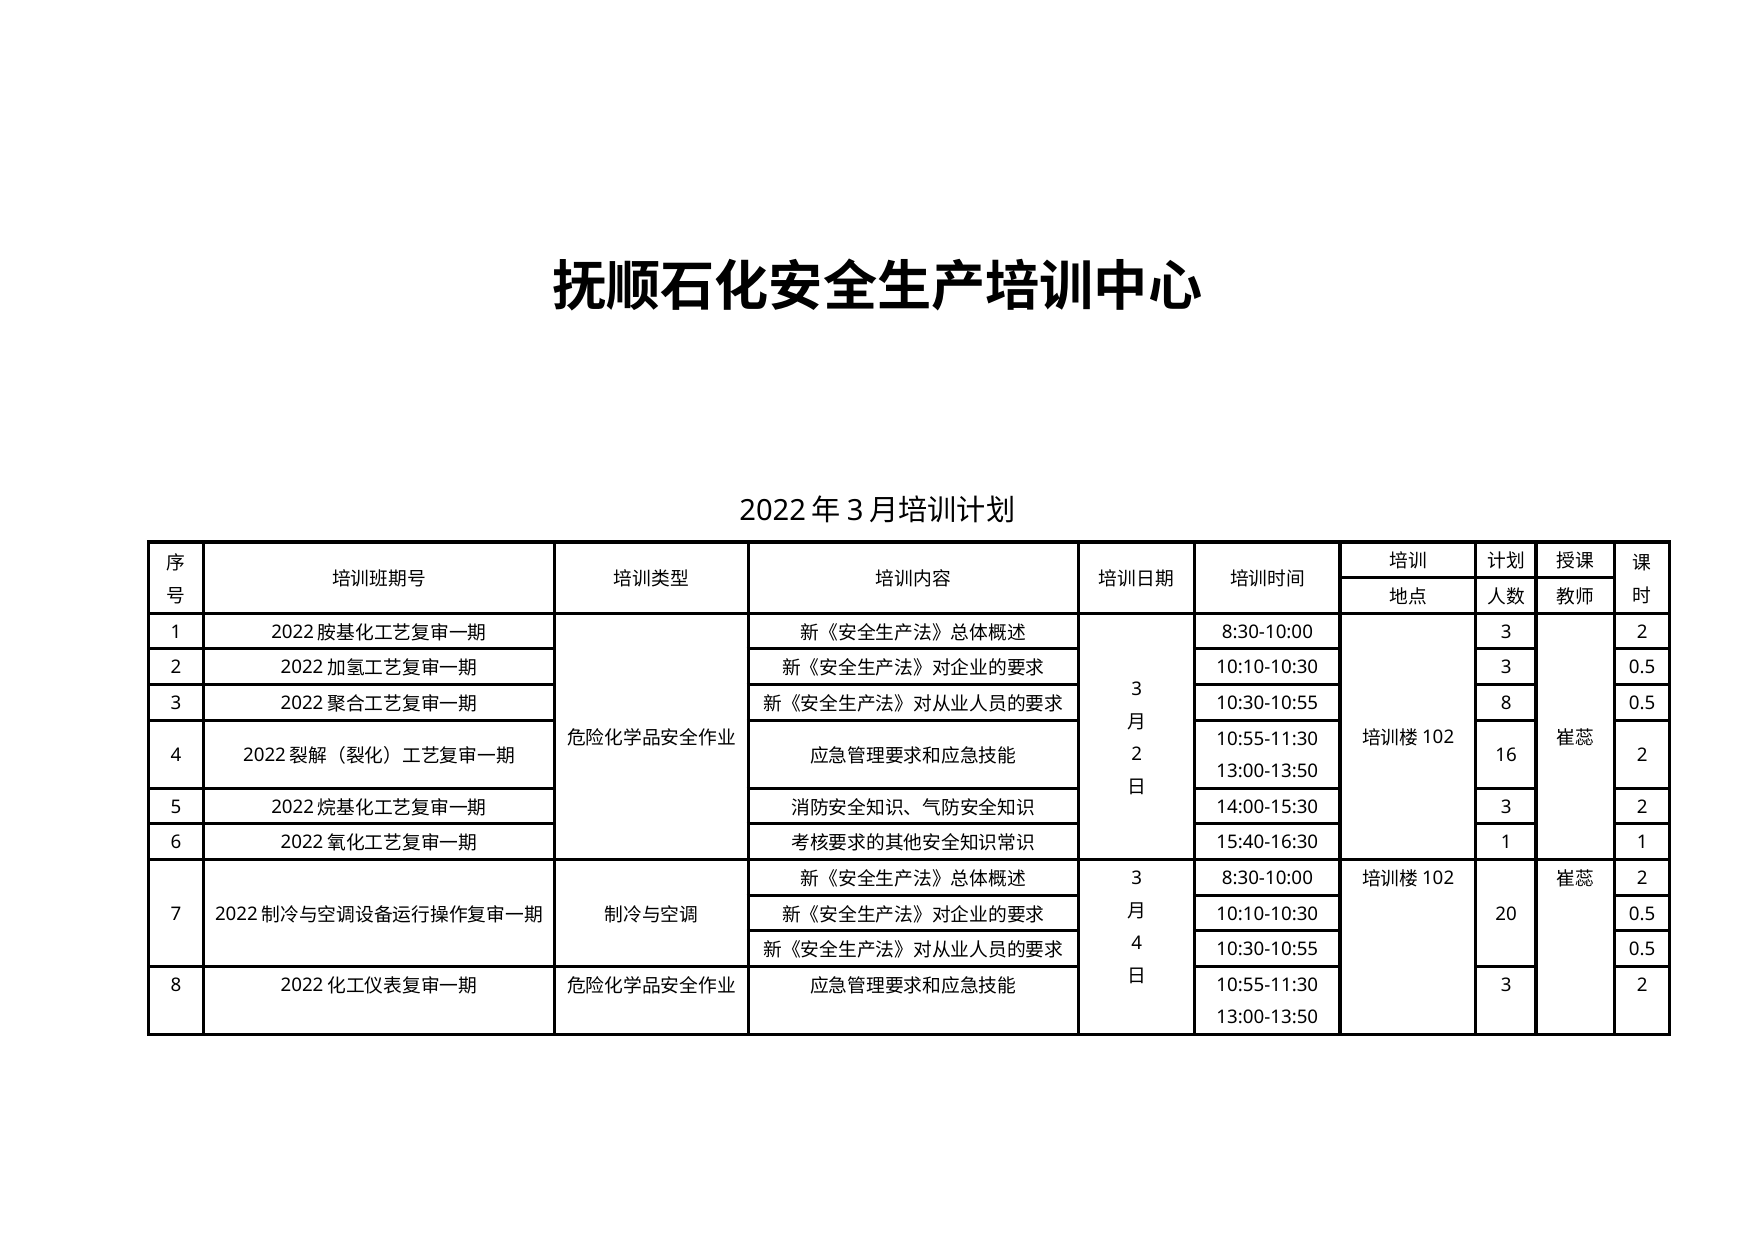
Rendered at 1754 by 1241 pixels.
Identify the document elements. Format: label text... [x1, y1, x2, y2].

table_cell 2022氧化工艺复审一期 [205, 825, 553, 858]
table_cell 2022烷基化工艺复审一期 [205, 790, 553, 822]
table_header 序号 [150, 544, 202, 612]
table_cell 3 月 2 日 [1080, 615, 1193, 858]
table_cell 15:40-16:30 [1196, 825, 1338, 858]
table_cell 新《安全生产法》总体概述 [750, 861, 1077, 893]
table_cell 5 [150, 790, 202, 822]
table_cell 0.5 [1616, 650, 1668, 683]
table_cell 2022裂解（裂化）工艺复审一期 [205, 722, 553, 787]
table_cell 0.5 [1616, 686, 1668, 718]
table_cell 10:10-10:30 [1196, 650, 1338, 683]
table_cell 10:30-10:55 [1196, 932, 1338, 965]
table_header 培训时间 [1196, 544, 1338, 612]
table_cell 新《安全生产法》总体概述 [750, 615, 1077, 647]
table_header 培训日期 [1080, 544, 1193, 612]
table_cell 1 [1477, 825, 1534, 858]
table_header 培训 [1342, 544, 1474, 576]
table_cell 消防安全知识、气防安全知识 [750, 790, 1077, 822]
table_cell 7 [150, 861, 202, 965]
table_cell 危险化学品安全作业 [556, 968, 747, 1033]
table_cell 新《安全生产法》对企业的要求 [750, 897, 1077, 929]
table_cell 培训楼102 [1342, 615, 1474, 858]
subtitle 抚顺石化安全生产培训中心 [150, 233, 1604, 331]
table_cell 2 [1616, 722, 1668, 787]
table_cell 应急管理要求和应急技能 [750, 722, 1077, 787]
table_cell 应急管理要求和应急技能 [750, 968, 1077, 1033]
table_header 培训类型 [556, 544, 747, 612]
table_cell 危险化学品安全作业 [556, 615, 747, 858]
table_cell 新《安全生产法》对从业人员的要求 [750, 686, 1077, 718]
table_cell 崔蕊 [1538, 861, 1613, 1033]
text 2022年3月培训计划 [150, 475, 1604, 540]
table_cell 4 [150, 722, 202, 787]
table_cell 10:30-10:55 [1196, 686, 1338, 718]
table_cell 10:10-10:30 [1196, 897, 1338, 929]
table_cell 制冷与空调 [556, 861, 747, 965]
table_cell 3 [1477, 968, 1534, 1033]
table_cell 0.5 [1616, 897, 1668, 929]
table_cell 教师 [1538, 579, 1613, 612]
table_cell 1 [150, 615, 202, 647]
table_cell 2022制冷与空调设备运行操作复审一期 [205, 861, 553, 965]
table_cell 地点 [1342, 579, 1474, 612]
table_cell 10:55-11:30 13:00-13:50 [1196, 722, 1338, 787]
table_cell 8 [1477, 686, 1534, 718]
table_header 课时 [1616, 544, 1668, 612]
table_cell 20 [1477, 861, 1534, 965]
table_cell 8:30-10:00 [1196, 615, 1338, 647]
table_cell 6 [150, 825, 202, 858]
table_cell 新《安全生产法》对从业人员的要求 [750, 932, 1077, 965]
table_cell 培训楼102 [1342, 861, 1474, 1033]
table_cell 8 [150, 968, 202, 1033]
table_cell 考核要求的其他安全知识常识 [750, 825, 1077, 858]
table_cell 崔蕊 [1538, 615, 1613, 858]
table_cell 2 [1616, 615, 1668, 647]
table_cell 0.5 [1616, 932, 1668, 965]
table_cell 2 [1616, 968, 1668, 1033]
table_cell 14:00-15:30 [1196, 790, 1338, 822]
table_cell 2022加氢工艺复审一期 [205, 650, 553, 683]
table_cell 2 [1616, 790, 1668, 822]
table_header 授课 [1538, 544, 1613, 576]
table_header 培训班期号 [205, 544, 553, 612]
table_cell 人数 [1477, 579, 1534, 612]
table_cell 8:30-10:00 [1196, 861, 1338, 893]
table_cell 2 [150, 650, 202, 683]
table_cell 2022聚合工艺复审一期 [205, 686, 553, 718]
table_cell 3 [1477, 790, 1534, 822]
table_cell 3 月 4 日 [1080, 861, 1193, 1033]
table_cell 新《安全生产法》对企业的要求 [750, 650, 1077, 683]
table_cell 2022化工仪表复审一期 [205, 968, 553, 1033]
table_header 计划 [1477, 544, 1534, 576]
table_cell 1 [1616, 825, 1668, 858]
table_cell 3 [150, 686, 202, 718]
table_cell 16 [1477, 722, 1534, 787]
table_cell 3 [1477, 650, 1534, 683]
table_cell 2022胺基化工艺复审一期 [205, 615, 553, 647]
table_cell 10:55-11:30 13:00-13:50 [1196, 968, 1338, 1033]
table_cell 3 [1477, 615, 1534, 647]
table_cell 2 [1616, 861, 1668, 893]
table_header 培训内容 [750, 544, 1077, 612]
